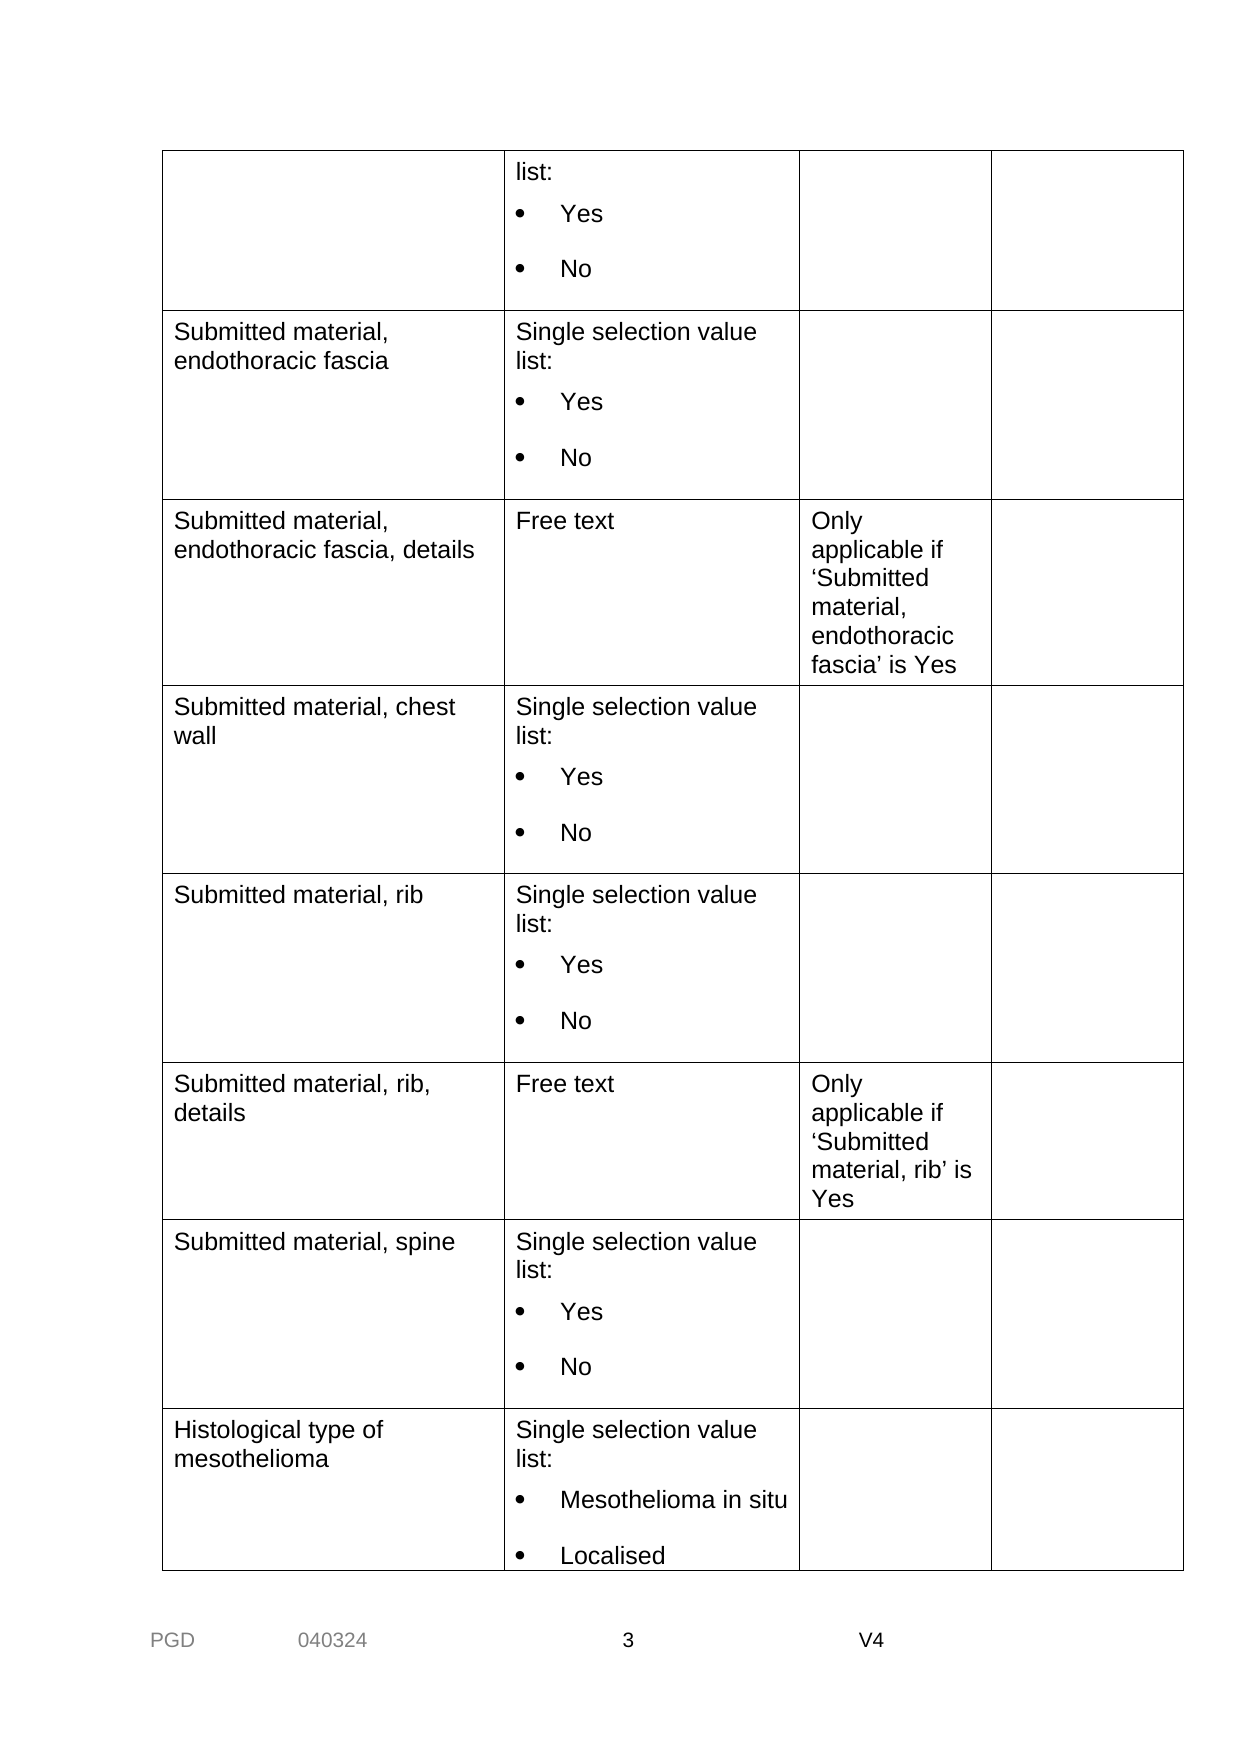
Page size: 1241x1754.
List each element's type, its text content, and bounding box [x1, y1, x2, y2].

table_cell [992, 1220, 1183, 1408]
table_cell [992, 151, 1183, 310]
table_cell [992, 1063, 1183, 1219]
table_cell [992, 1409, 1183, 1570]
table_cell Submitted material, endothoracic fascia [163, 311, 504, 498]
table_cell Single selection value list: Yes No [505, 686, 799, 873]
table_cell Submitted material, endothoracic fascia, details [163, 500, 504, 684]
table_cell [800, 311, 991, 498]
table_cell [992, 311, 1183, 498]
table_cell [800, 1220, 991, 1408]
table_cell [163, 151, 504, 310]
table_cell [992, 874, 1183, 1062]
table_cell Submitted material, spine [163, 1220, 504, 1408]
table_cell Only applicable if ‘Submitted material, endothoracic fascia’ is Yes [800, 500, 991, 684]
table_cell Submitted material, chest wall [163, 686, 504, 873]
table_cell [800, 151, 991, 310]
table_cell Single selection value list: Yes No [505, 1220, 799, 1408]
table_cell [505, 1409, 799, 1570]
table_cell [505, 151, 799, 310]
table_cell Single selection value list: Yes No [505, 874, 799, 1062]
table_cell Only applicable if ‘Submitted material, rib’ is Yes [800, 1063, 991, 1219]
table_cell Single selection value list: Yes No [505, 311, 799, 498]
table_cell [163, 1409, 504, 1570]
table_cell [800, 686, 991, 873]
table_cell Submitted material, rib, details [163, 1063, 504, 1219]
table_cell Free text [505, 500, 799, 684]
table_cell Submitted material, rib [163, 874, 504, 1062]
table_cell Free text [505, 1063, 799, 1219]
table_cell [992, 686, 1183, 873]
table_cell [992, 500, 1183, 684]
table_cell [800, 1409, 991, 1570]
table_cell [800, 874, 991, 1062]
